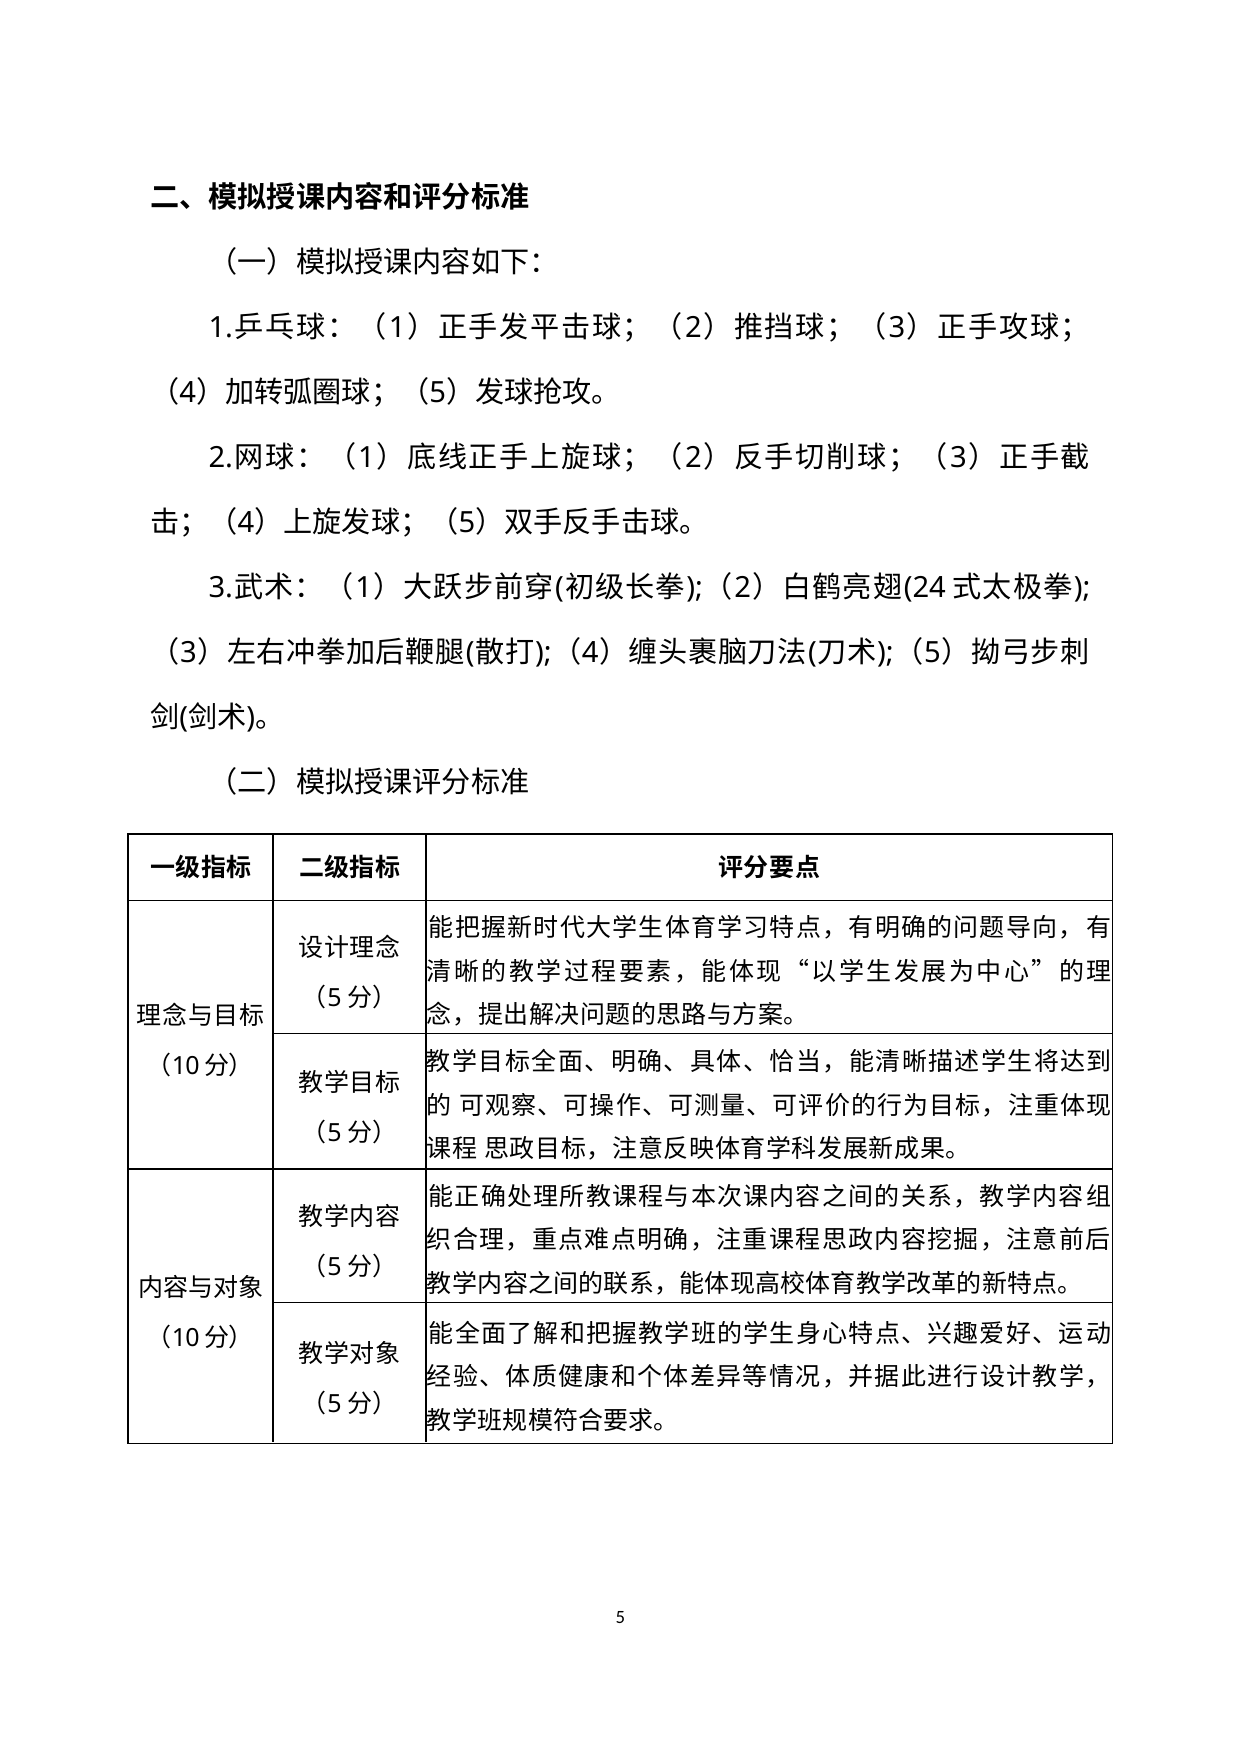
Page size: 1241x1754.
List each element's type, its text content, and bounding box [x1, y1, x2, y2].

table_cell 教学对象 （5分） [274, 1303, 425, 1442]
table_header 评分要点 [427, 835, 1112, 900]
text 1.乒乓球：（1）正手发平击球；（2）推挡球；（3）正手攻球；（4）加转弧圈球；（5）发球抢攻。 [150, 292, 1090, 422]
text 3.武术：（1）大跃步前穿(初级长拳);（2）白鹤亮翅(24式太极拳);（3）左右冲拳加后鞭腿(散打);（4）缠头裹脑刀法(刀术);（5）拗弓步刺剑(剑术)。 [150, 552, 1090, 747]
table_header 一级指标 [129, 835, 272, 900]
table_cell 教学内容 （5分） [274, 1170, 425, 1301]
table_cell 设计理念 （5分） [274, 901, 425, 1032]
text 2.网球：（1）底线正手上旋球；（2）反手切削球；（3）正手截击；（4）上旋发球；（5）双手反手击球。 [150, 422, 1090, 552]
table_cell 教学目标全面、明确、具体、恰当，能清晰描述学生将达到的 可观察、可操作、可测量、可评价的行为目标，注重体现课程 思政目标，注意反映体育学科发展新成果。 [427, 1034, 1112, 1168]
text 二、模拟授课内容和评分标准 [150, 162, 1090, 227]
text （二）模拟授课评分标准 [150, 747, 1090, 812]
table_header 二级指标 [274, 835, 425, 900]
table_cell 理念与目标 （10分） [129, 901, 272, 1168]
table_cell 能把握新时代大学生体育学习特点，有明确的问题导向，有清晰的教学过程要素，能体现“以学生发展为中心”的理念，提出解决问题的思路与方案。 [427, 901, 1112, 1032]
text （一）模拟授课内容如下： [150, 227, 1090, 292]
table_cell 教学目标 （5分） [274, 1034, 425, 1168]
table_cell 内容与对象 （10分） [129, 1170, 272, 1442]
table_cell 能全面了解和把握教学班的学生身心特点、兴趣爱好、运动经验、体质健康和个体差异等情况，并据此进行设计教学，教学班规模符合要求。 [427, 1303, 1112, 1442]
table_cell 能正确处理所教课程与本次课内容之间的关系，教学内容组织合理，重点难点明确，注重课程思政内容挖掘，注意前后教学内容之间的联系，能体现高校体育教学改革的新特点。 [427, 1170, 1112, 1301]
